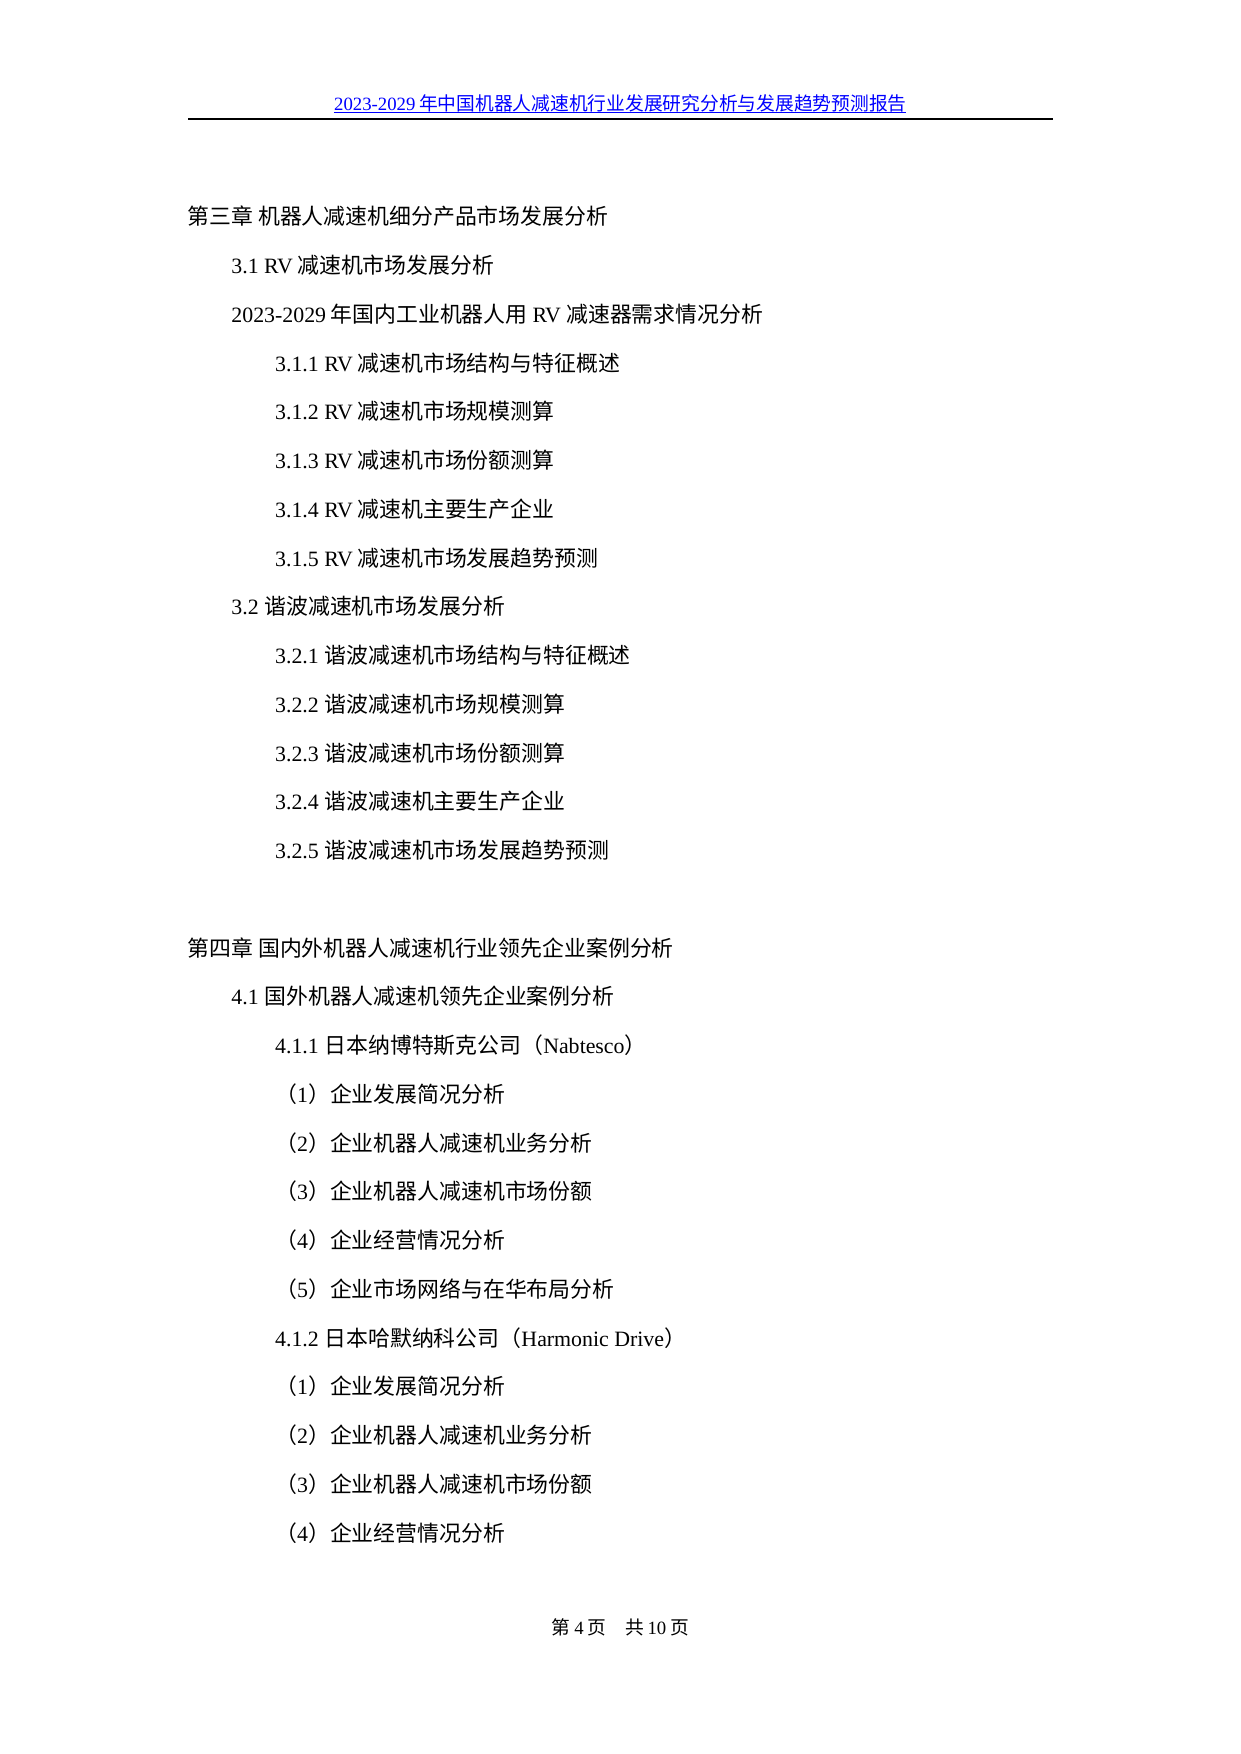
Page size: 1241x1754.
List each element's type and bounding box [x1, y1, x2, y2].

text [187, 150, 1053, 1548]
